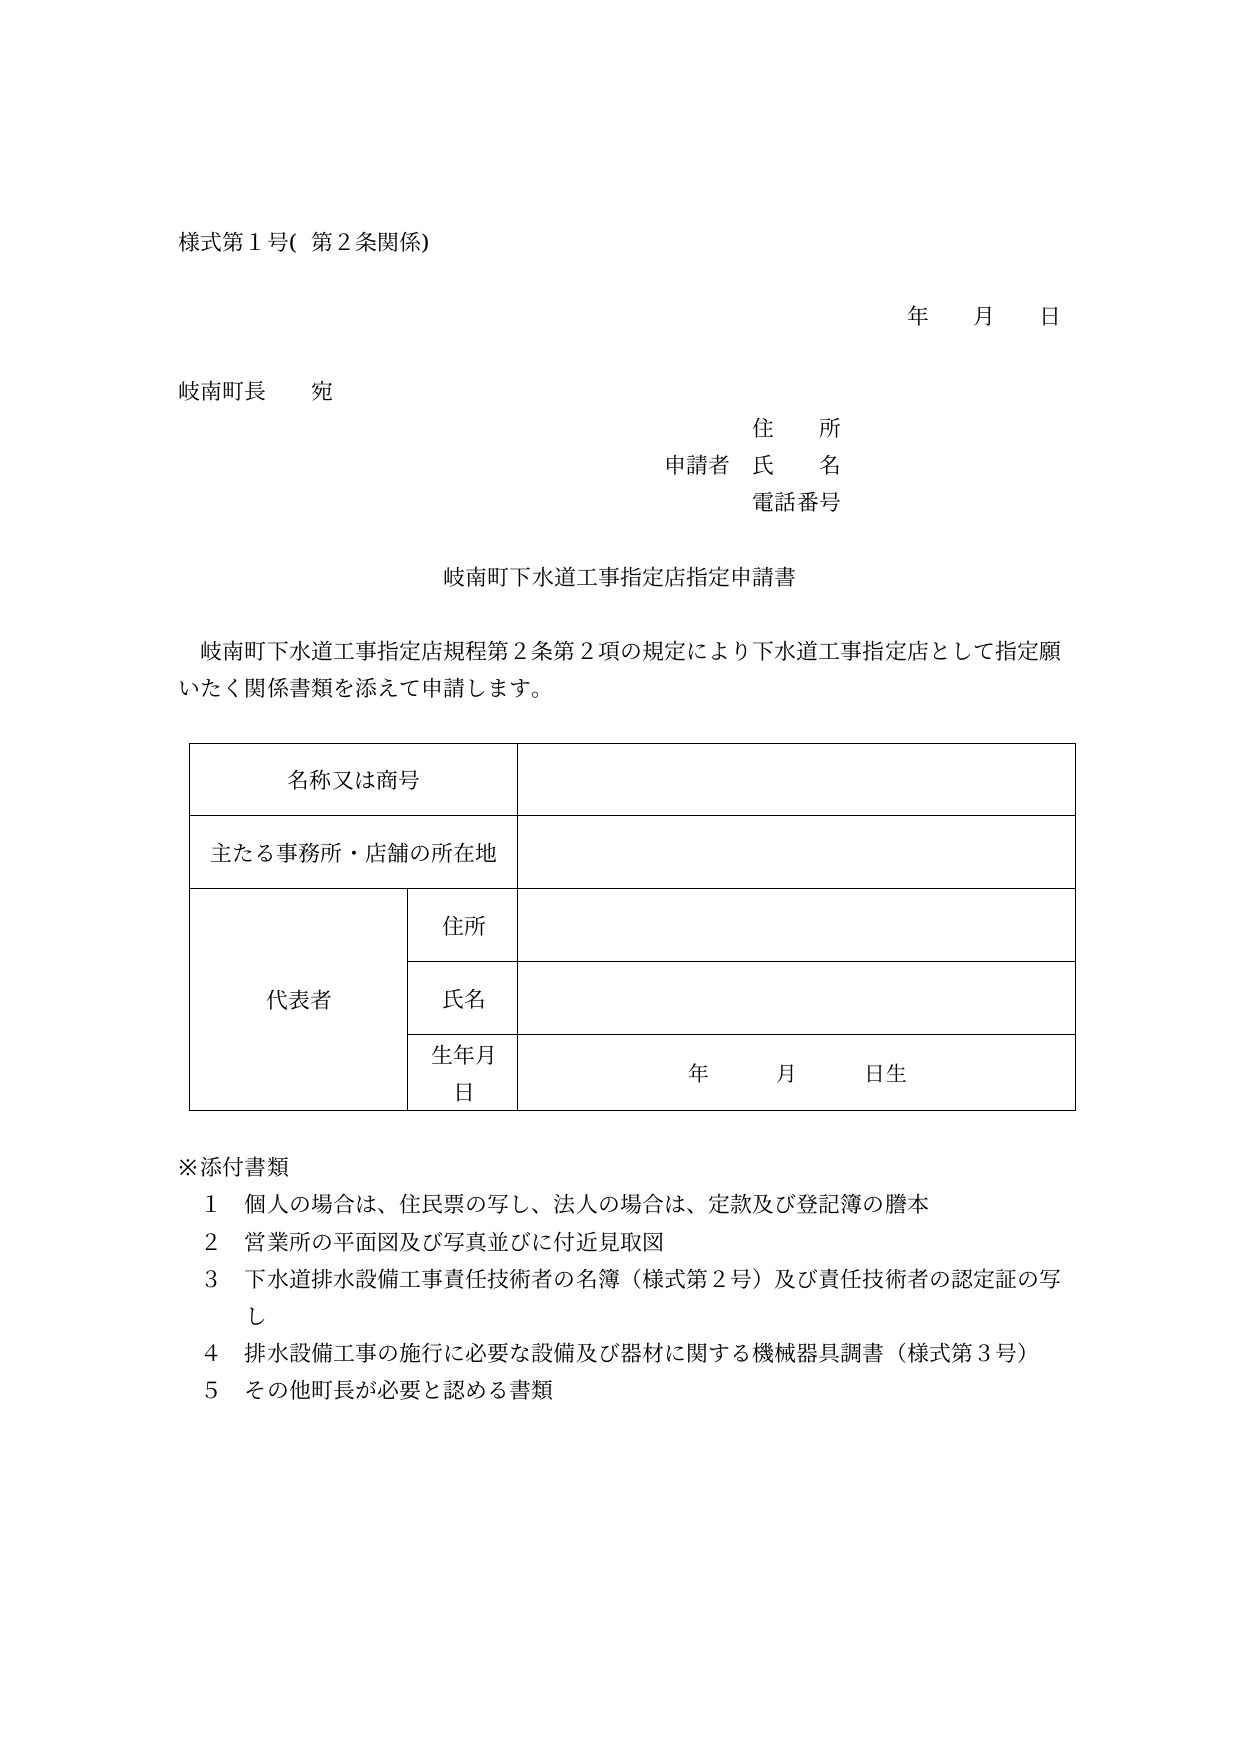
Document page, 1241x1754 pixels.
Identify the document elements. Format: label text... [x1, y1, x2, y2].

text 電話番号 [178, 483, 1062, 520]
text １ 個人の場合は、住民票の写し、法人の場合は、定款及び登記簿の謄本 [178, 1185, 1062, 1222]
table_cell 主たる事務所・店舗の所在地 [190, 816, 517, 888]
text 岐南町下水道工事指定店規程第２条第２項の規定により下水道工事指定店として指定願いたく関係書類を添えて申請します。 [178, 631, 1062, 706]
text 岐南町長 宛 [178, 371, 1062, 408]
text ※添付書類 [178, 1148, 1062, 1185]
text 様式第１号(第２条関係) [178, 222, 1062, 259]
text ２ 営業所の平面図及び写真並びに付近見取図 [178, 1222, 1062, 1259]
text ３ 下水道排水設備工事責任技術者の名簿（様式第２号）及び責任技術者の認定証の写し [178, 1259, 1062, 1334]
table_cell [518, 889, 1075, 961]
table_cell 氏名 [408, 962, 517, 1034]
table_header 名称又は商号 [190, 744, 517, 815]
table_cell 年 月 日生 [518, 1035, 1075, 1109]
table_cell 生年月日 [408, 1035, 517, 1109]
table_header [518, 744, 1075, 815]
text 住 所 [178, 408, 1062, 446]
table_cell [518, 816, 1075, 888]
table_cell [518, 962, 1075, 1034]
text 年 月 日 [178, 297, 1062, 334]
text ４ 排水設備工事の施行に必要な設備及び器材に関する機械器具調書（様式第３号） [178, 1334, 1062, 1371]
text ５ その他町長が必要と認める書類 [178, 1371, 1062, 1408]
table_cell 代表者 [190, 889, 407, 1109]
text 申請者 氏 名 [178, 446, 1062, 483]
text 岐南町下水道工事指定店指定申請書 [178, 557, 1062, 594]
table_cell 住所 [408, 889, 517, 961]
